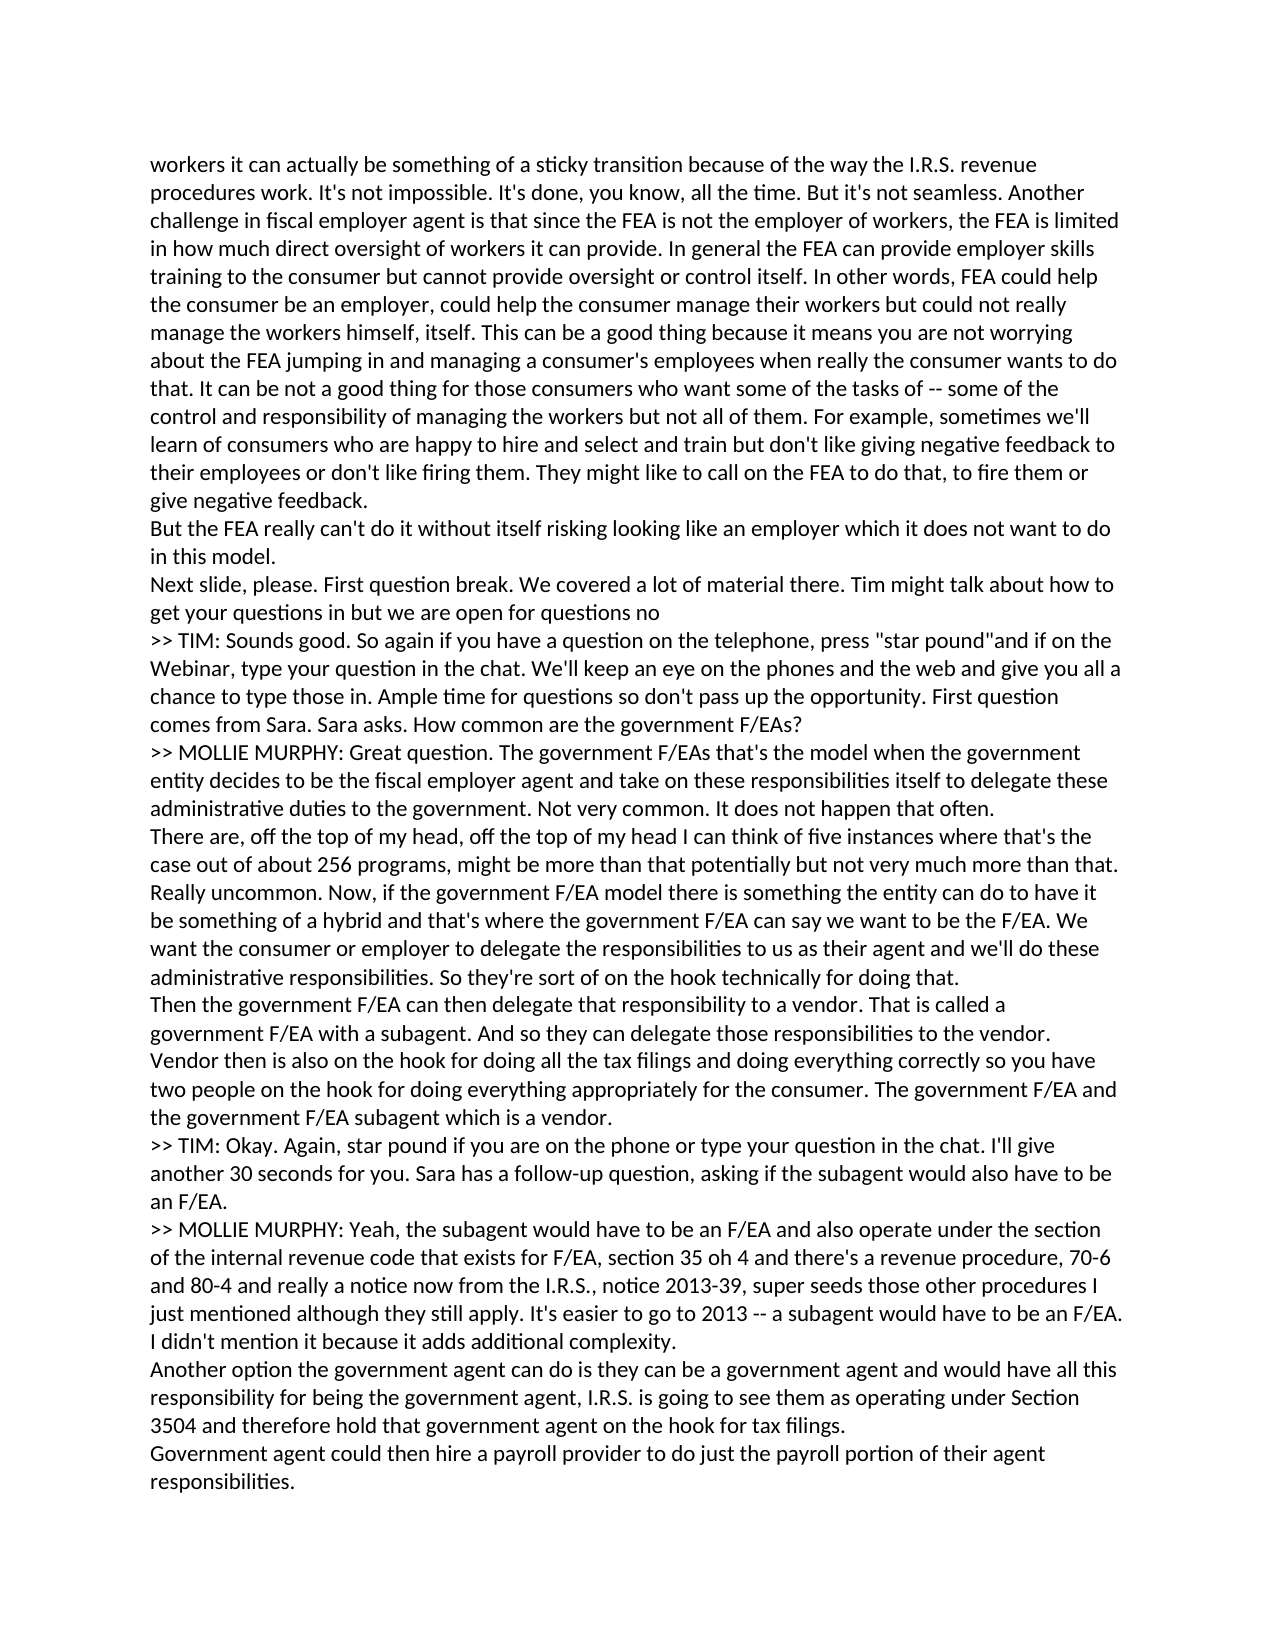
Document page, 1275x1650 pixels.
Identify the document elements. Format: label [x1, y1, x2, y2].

text [150, 150, 1125, 1495]
